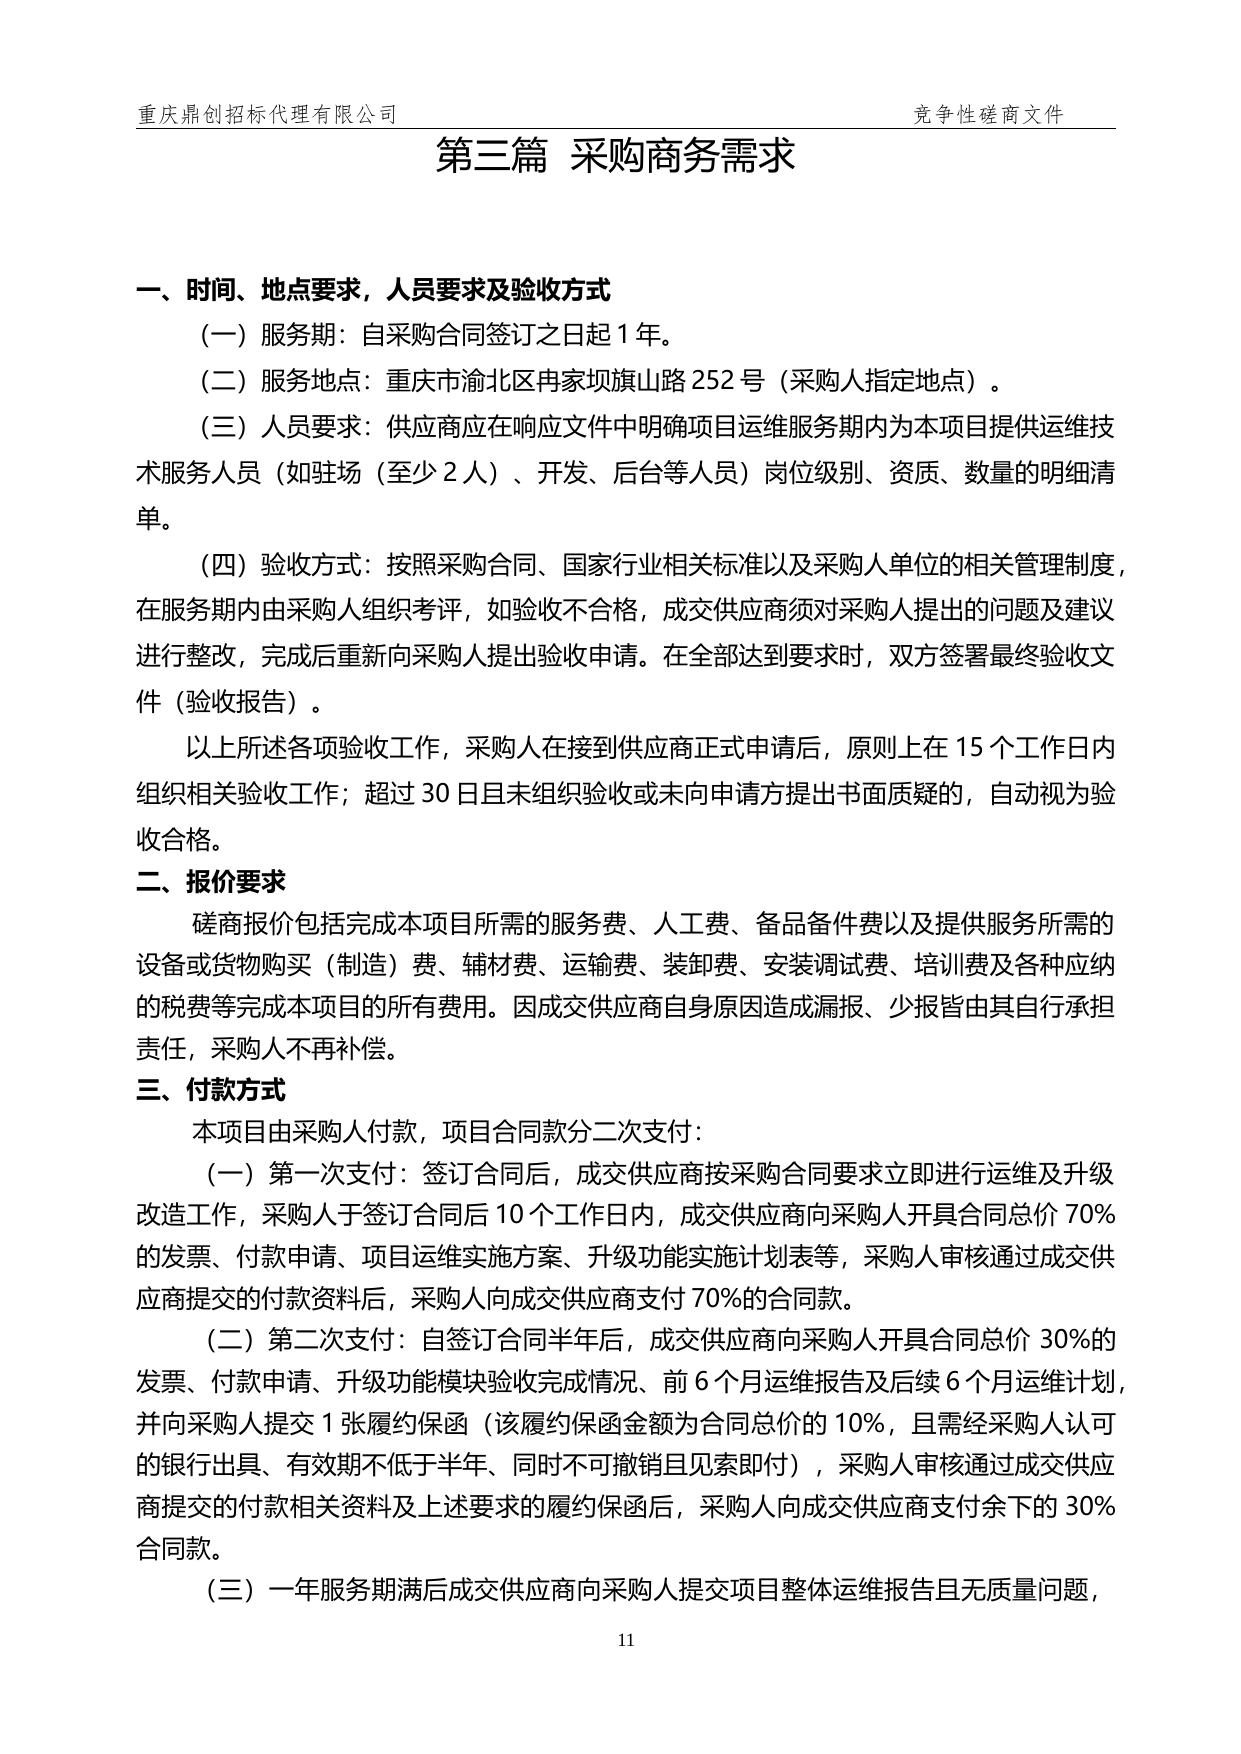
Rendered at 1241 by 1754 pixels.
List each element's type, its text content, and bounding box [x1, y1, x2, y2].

text 磋商报价包括完成本项目所需的服务费、人工费、备品备件费以及提供服务所需的设备或货物购买（制造）费、辅材费、运输费、装卸费、安装调试费、培训费及各种应纳的税费等完成本项目的所有费用。因成交供应商自身原因造成漏报、少报皆由其自行承担责任，采购人不再补偿。 [136, 899, 1116, 1066]
text （一）服务期：自采购合同签订之日起1年。 [136, 307, 1116, 353]
text （三）人员要求：供应商应在响应文件中明确项目运维服务期内为本项目提供运维技术服务人员（如驻场（至少2人）、开发、后台等人员）岗位级别、资质、数量的明细清单。 [136, 399, 1116, 536]
text （一）第一次支付：签订合同后，成交供应商按采购合同要求立即进行运维及升级改造工作，采购人于签订合同后10个工作日内，成交供应商向采购人开具合同总价70%的发票、付款申请、项目运维实施方案、升级功能实施计划表等，采购人审核通过成交供应商提交的付款资料后，采购人向成交供应商支付70%的合同款。 [136, 1149, 1116, 1316]
text 本项目由采购人付款，项目合同款分二次支付： [136, 1107, 1116, 1149]
text （二）第二次支付：自签订合同半年后，成交供应商向采购人开具合同总价30%的发票、付款申请、升级功能模块验收完成情况、前6个月运维报告及后续6个月运维计划，并向采购人提交1张履约保函（该履约保函金额为合同总价的10%，且需经采购人认可的银行出具、有效期不低于半年、同时不可撤销且见索即付），采购人审核通过成交供应商提交的付款相关资料及上述要求的履约保函后，采购人向成交供应商支付余下的30%合同款。 [136, 1316, 1116, 1566]
subtitle 一、时间、地点要求，人员要求及验收方式 [136, 261, 1116, 307]
text 第三篇 采购商务需求 [136, 129, 1116, 178]
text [136, 1566, 1116, 1607]
subtitle 三、付款方式 [136, 1066, 1116, 1107]
text （二）服务地点：重庆市渝北区冉家坝旗山路252号（采购人指定地点）。 [136, 353, 1116, 399]
subtitle 二、报价要求 [136, 857, 1116, 899]
text 以上所述各项验收工作，采购人在接到供应商正式申请后，原则上在15个工作日内组织相关验收工作；超过30日且未组织验收或未向申请方提出书面质疑的，自动视为验收合格。 [136, 720, 1116, 857]
text （四）验收方式：按照采购合同、国家行业相关标准以及采购人单位的相关管理制度，在服务期内由采购人组织考评，如验收不合格，成交供应商须对采购人提出的问题及建议进行整改，完成后重新向采购人提出验收申请。在全部达到要求时，双方签署最终验收文件（验收报告）。 [136, 536, 1116, 720]
